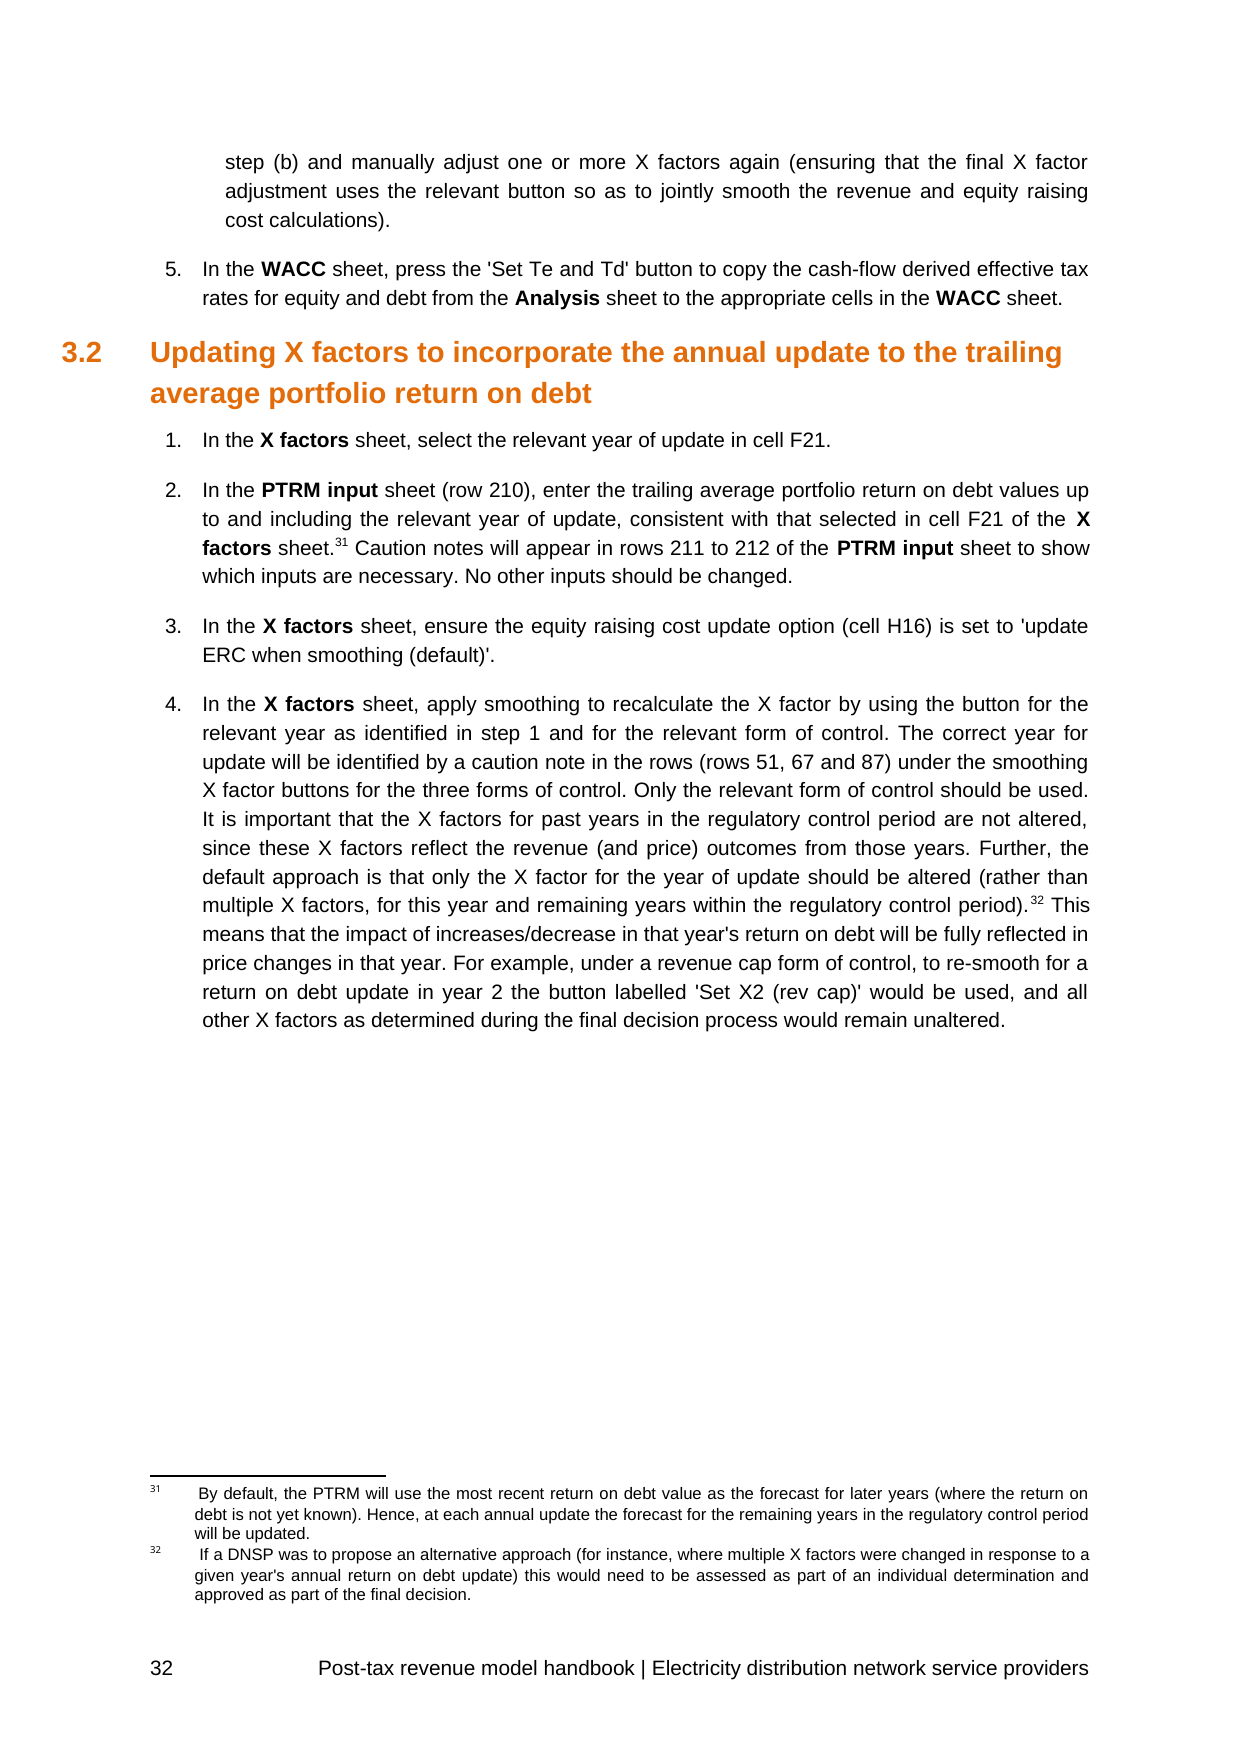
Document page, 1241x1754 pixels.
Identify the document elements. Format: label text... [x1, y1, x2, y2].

subtitle Updating X factors to incorporate the annual update to the trailing average portfolio return on debt [61, 335, 1090, 409]
list In the WACC sheet, press the 'Set Te and Td' button to copy the cash-flow derived effective tax rates for equity and debt from the Analysis sheet to the appropriate cells in the WACC sheet. [165, 257, 1090, 310]
list In the PTRM input sheet (row 210), enter the trailing average portfolio return on debt values up to and including the relevant year of update, consistent with that selected in cell F21 of the X factors sheet. Caution notes will appear in rows 211 to 212 of the PTRM input sheet to show which inputs are necessary. No other inputs should be changed. [165, 478, 1090, 588]
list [187, 150, 1090, 231]
list In the X factors sheet, select the relevant year of update in cell F21. [165, 428, 1090, 452]
list In the X factors sheet, apply smoothing to recalculate the X factor by using the button for the relevant year as identified in step 1 and for the relevant form of control. The correct year for update will be identified by a caution note in the rows (rows 51, 67 and 87) under the smoothing X factor buttons for the three forms of control. Only the relevant form of control should be used. It is important that the X factors for past years in the regulatory control period are not altered, since these X factors reflect the revenue (and price) outcomes from those years. Further, the default approach is that only the X factor for the year of update should be altered (rather than multiple X factors, for this year and remaining years within the regulatory control period). This means that the impact of increases/decrease in that year's return on debt will be fully reflected in price changes in that year. For example, under a revenue cap form of control, to re-smooth for a return on debt update in year 2 the button labelled 'Set X2 (rev cap)' would be used, and all other X factors as determined during the final decision process would remain unaltered. [165, 692, 1090, 1032]
list In the X factors sheet, ensure the equity raising cost update option (cell H16) is set to 'update ERC when smoothing (default)'. [165, 614, 1090, 666]
